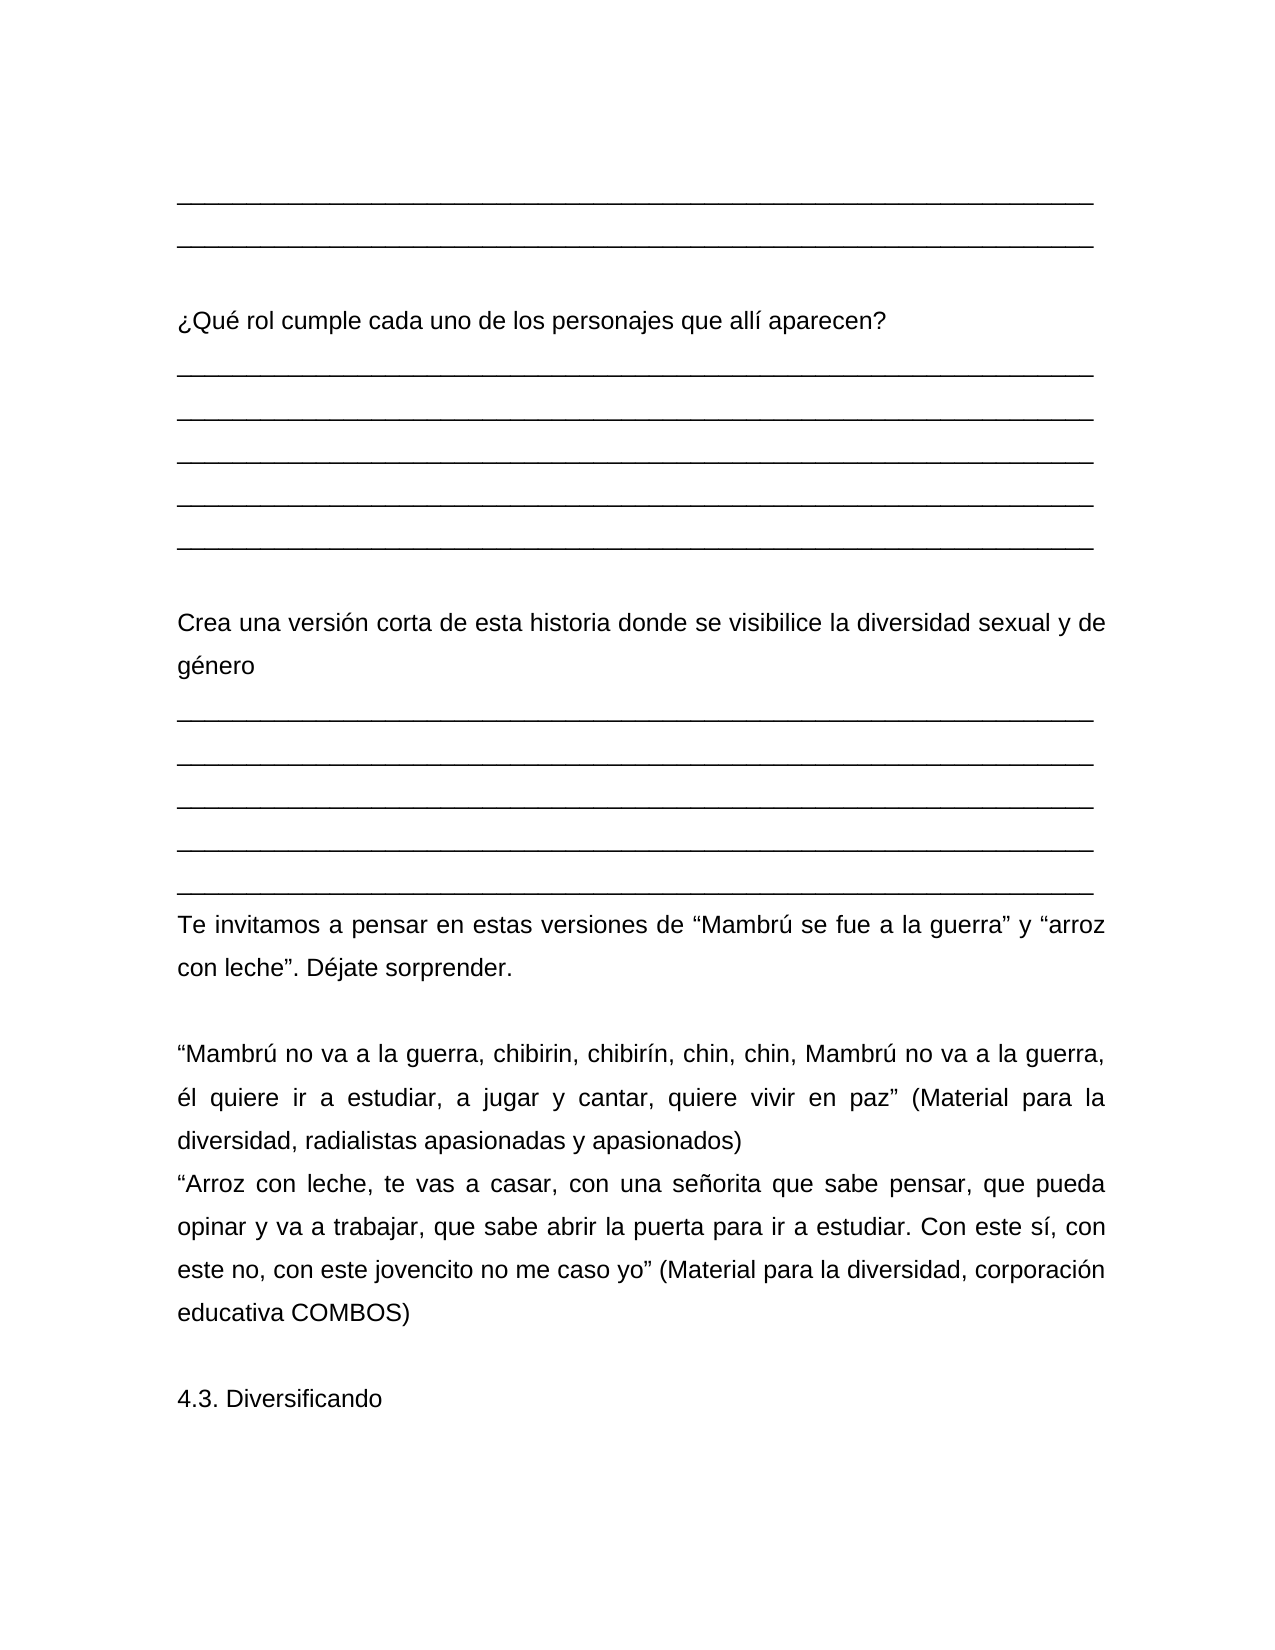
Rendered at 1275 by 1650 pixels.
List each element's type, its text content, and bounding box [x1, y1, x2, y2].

text ¿Qué rol cumple cada uno de los personajes que allí aparecen? [177, 306, 1107, 335]
text “Arroz con leche, te vas a casar, con una señorita que sabe pensar, que pueda opinar y va a trabajar, que sabe abrir la puerta para ir a estudiar. Con este sí, con este no, con este jovencito no me caso yo” (Material para la diversidad, corporación educativa COMBOS) [177, 1169, 1107, 1327]
text “Mambrú no va a la guerra, chibirin, chibirín, chin, chin, Mambrú no va a la guerra, él quiere ir a estudiar, a jugar y cantar, quiere vivir en paz” (Material para la diversidad, radialistas apasionadas y apasionados) [177, 1039, 1107, 1154]
text Te invitamos a pensar en estas versiones de “Mambrú se fue a la guerra” y “arroz con leche”. Déjate sorprender. [177, 910, 1107, 982]
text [177, 177, 1107, 249]
text 4.3. Diversificando [177, 1384, 1107, 1413]
text Crea una versión corta de esta historia donde se visibilice la diversidad sexual y de género [177, 608, 1107, 680]
